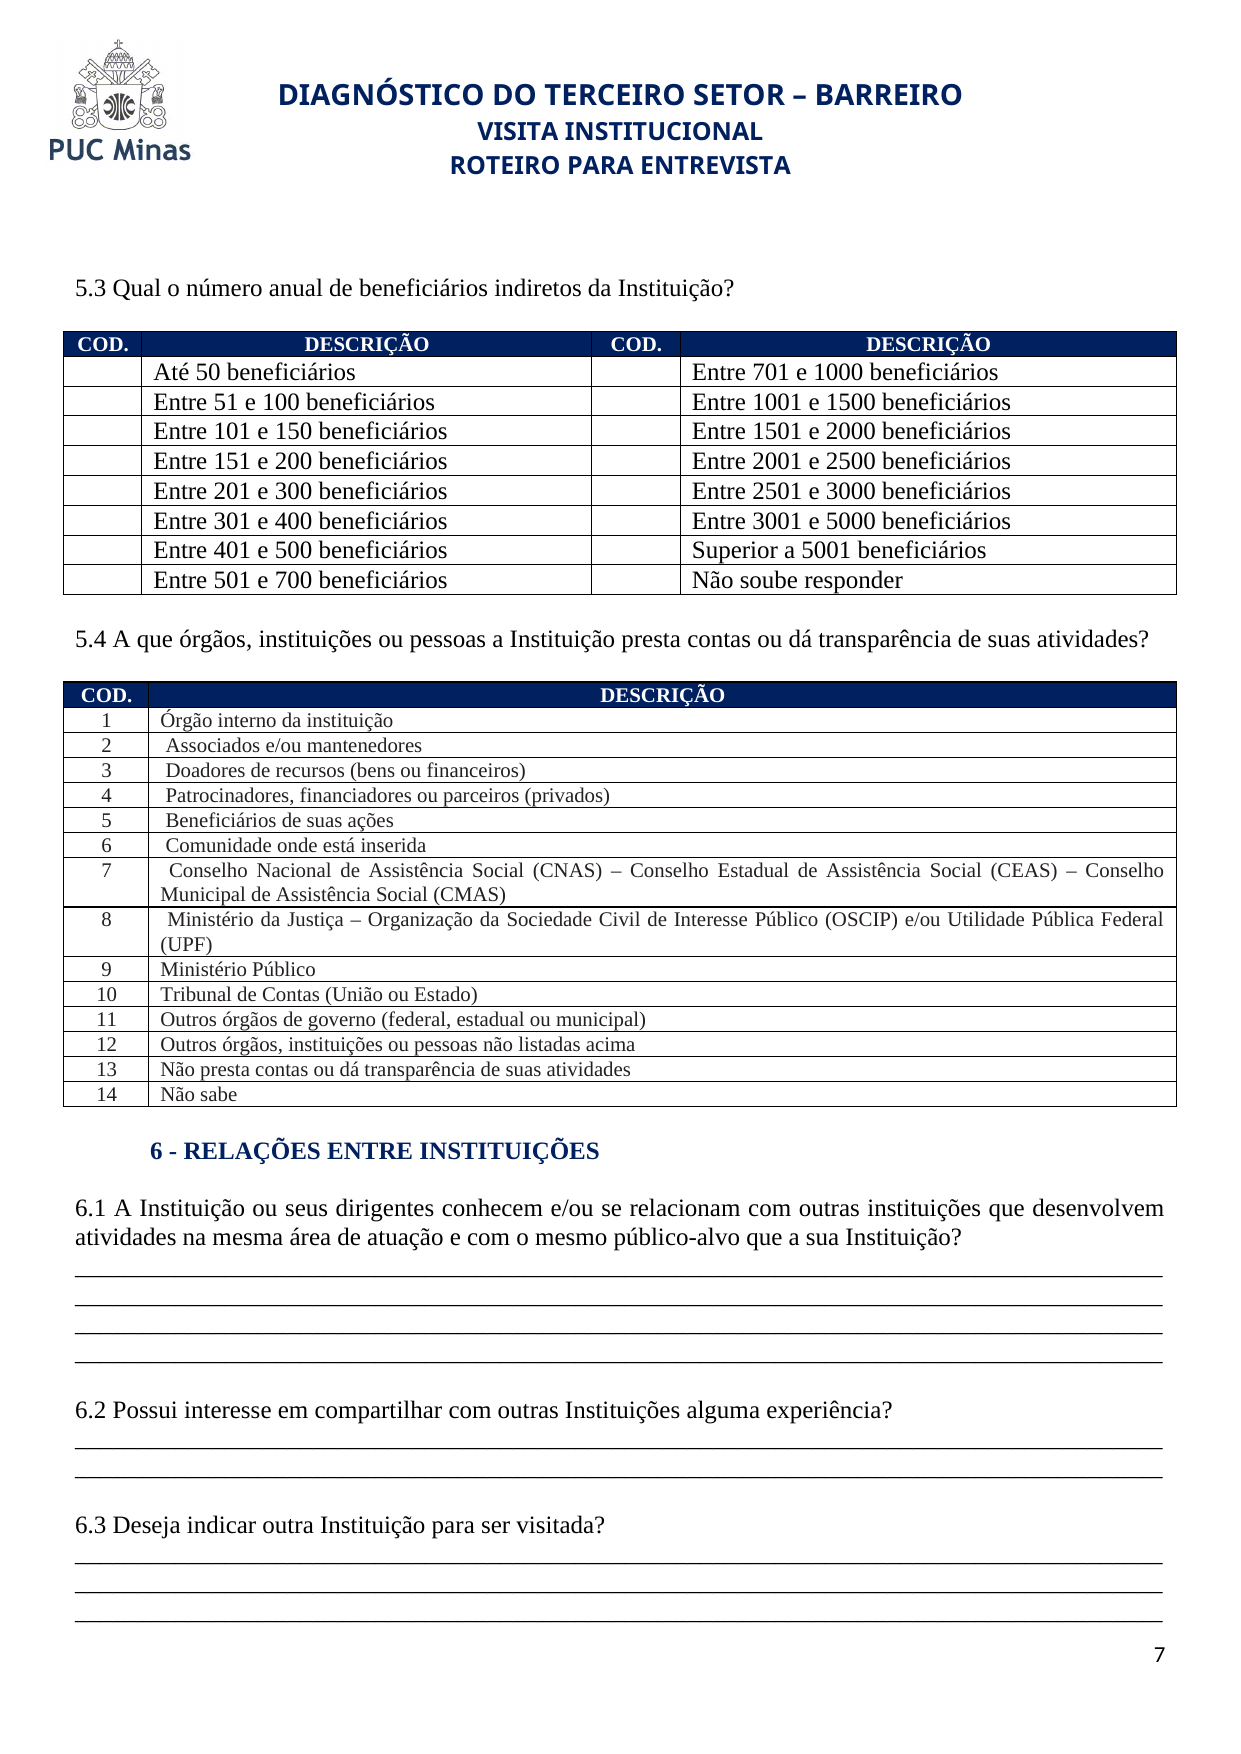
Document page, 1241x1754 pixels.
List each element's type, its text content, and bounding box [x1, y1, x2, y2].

table_cell Outros órgãos, instituições ou pessoas não listadas acima [149, 1032, 1176, 1056]
table_cell Entre 2001 e 2500 beneficiários [681, 446, 1176, 475]
table_cell 11 [64, 1007, 148, 1031]
text _____________________________________________________________________________________________________________________________________________________________________________________________________________________________________________________________________ [75, 1538, 1165, 1625]
table_header DESCRIÇÃO [681, 332, 1176, 356]
table_cell 14 [64, 1082, 148, 1106]
table_cell 13 [64, 1057, 148, 1081]
table_header COD. [64, 683, 148, 707]
table_cell Conselho Nacional de Assistência Social (CNAS) – Conselho Estadual de Assistência Social (CEAS) – Conselho Municipal de Assistência Social (CMAS) [149, 858, 1176, 906]
table_cell Entre 401 e 500 beneficiários [142, 536, 591, 564]
text 6 - RELAÇÕES ENTRE INSTITUIÇÕES [75, 1136, 1165, 1165]
table_cell Entre 1501 e 2000 beneficiários [681, 416, 1176, 445]
table_cell 10 [64, 982, 148, 1006]
table_cell [592, 536, 680, 564]
table_cell [64, 357, 141, 386]
table_cell Entre 151 e 200 beneficiários [142, 446, 591, 475]
table_cell 7 [64, 858, 148, 906]
table_cell 8 [64, 908, 148, 956]
table_cell Ministério Público [149, 957, 1176, 981]
table_cell Doadores de recursos (bens ou financeiros) [149, 758, 1176, 782]
text ______________________________________________________________________________________________________________________________________________________________________________ [75, 1423, 1165, 1481]
table_cell Associados e/ou mantenedores [149, 733, 1176, 757]
table_cell Beneficiários de suas ações [149, 808, 1176, 832]
table_cell 2 [64, 733, 148, 757]
table_cell Entre 101 e 150 beneficiários [142, 416, 591, 445]
text 6.3 Deseja indicar outra Instituição para ser visitada? [75, 1510, 1165, 1538]
text 6.2 Possui interesse em compartilhar com outras Instituições alguma experiência? [75, 1395, 1165, 1423]
table_cell Entre 501 e 700 beneficiários [142, 565, 591, 594]
table_cell Não presta contas ou dá transparência de suas atividades [149, 1057, 1176, 1081]
table_header DESCRIÇÃO [142, 332, 591, 356]
table_cell [592, 357, 680, 386]
table_cell Comunidade onde está inserida [149, 833, 1176, 857]
table_cell Entre 301 e 400 beneficiários [142, 506, 591, 534]
table_header DESCRIÇÃO [149, 683, 1176, 707]
table_cell 1 [64, 708, 148, 732]
table_cell Não sabe [149, 1082, 1176, 1106]
table_cell 6 [64, 833, 148, 857]
table_cell [64, 446, 141, 475]
text 6.1 A Instituição ou seus dirigentes conhecem e/ou se relacionam com outras instituições que desenvolvem atividades na mesma área de atuação e com o mesmo público-alvo que a sua Instituição? [75, 1193, 1165, 1251]
table_cell [64, 387, 141, 415]
table_cell [592, 476, 680, 505]
table_cell Entre 701 e 1000 beneficiários [681, 357, 1176, 386]
text 5.3 Qual o número anual de beneficiários indiretos da Instituição? [75, 273, 1165, 302]
table_cell Patrocinadores, financiadores ou parceiros (privados) [149, 783, 1176, 807]
table_cell [64, 476, 141, 505]
table_cell Não soube responder [681, 565, 1176, 594]
picture [44, 34, 196, 173]
table_cell [64, 506, 141, 534]
table_cell Entre 1001 e 1500 beneficiários [681, 387, 1176, 415]
table_cell Tribunal de Contas (União ou Estado) [149, 982, 1176, 1006]
table_header COD. [592, 332, 680, 356]
table_cell [592, 387, 680, 415]
table_cell Entre 3001 e 5000 beneficiários [681, 506, 1176, 534]
table_cell 12 [64, 1032, 148, 1056]
table_cell 4 [64, 783, 148, 807]
table_cell [592, 506, 680, 534]
table_cell Outros órgãos de governo (federal, estadual ou municipal) [149, 1007, 1176, 1031]
table_cell 9 [64, 957, 148, 981]
table_cell Órgão interno da instituição [149, 708, 1176, 732]
table_cell Entre 2501 e 3000 beneficiários [681, 476, 1176, 505]
table_header COD. [64, 332, 141, 356]
table_cell [64, 536, 141, 564]
table_cell [592, 565, 680, 594]
text ____________________________________________________________________________________________________________________________________________________________________________________________________________________________________________________________________________________________________________________________________________________________ [75, 1251, 1165, 1366]
table_cell [592, 416, 680, 445]
text 5.4 A que órgãos, instituições ou pessoas a Instituição presta contas ou dá transparência de suas atividades? [75, 624, 1165, 653]
table_cell 5 [64, 808, 148, 832]
table_cell [64, 416, 141, 445]
table_cell Entre 201 e 300 beneficiários [142, 476, 591, 505]
table_cell 3 [64, 758, 148, 782]
table_cell Até 50 beneficiários [142, 357, 591, 386]
table_cell Entre 51 e 100 beneficiários [142, 387, 591, 415]
table_cell Superior a 5001 beneficiários [681, 536, 1176, 564]
table_cell Ministério da Justiça – Organização da Sociedade Civil de Interesse Público (OSCIP) e/ou Utilidade Pública Federal (UPF) [149, 908, 1176, 956]
table_cell [64, 565, 141, 594]
table_cell [592, 446, 680, 475]
